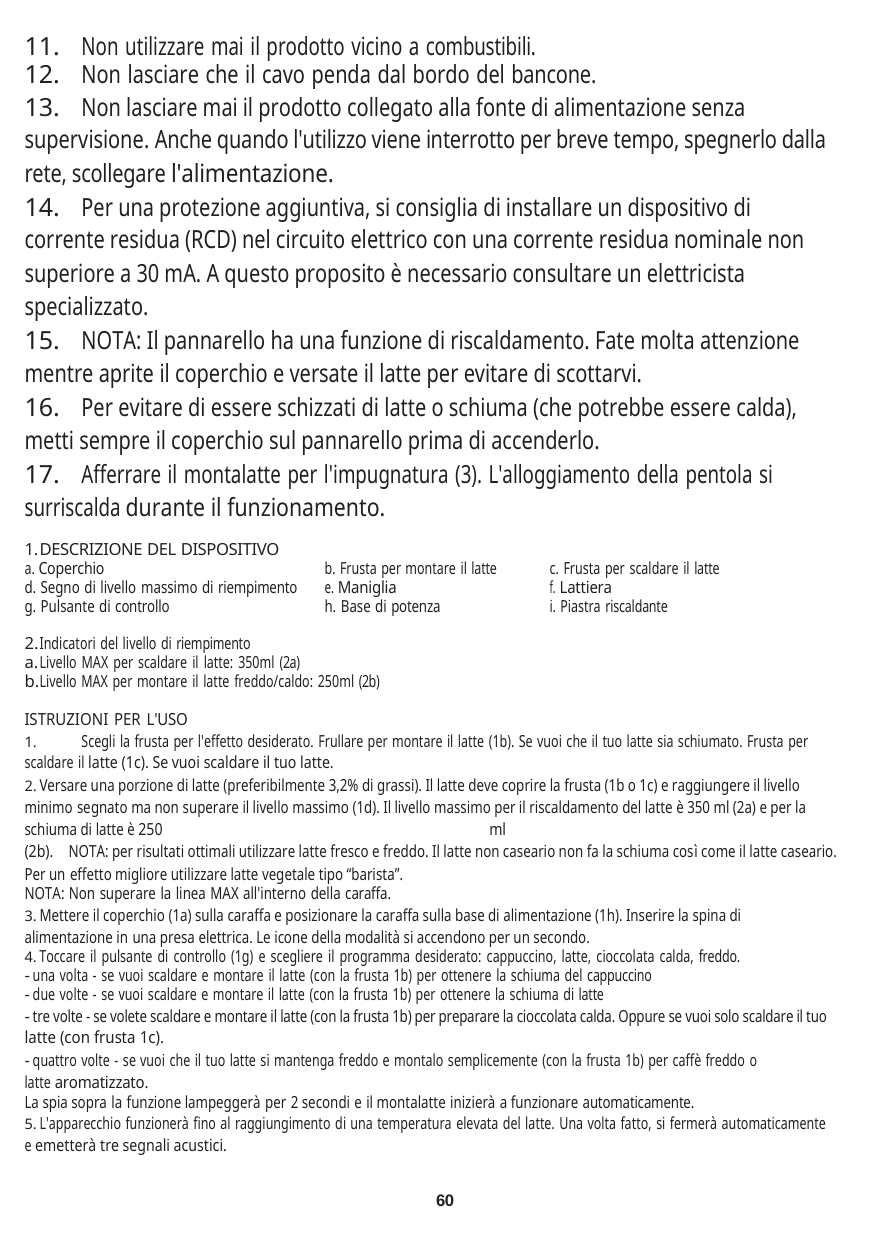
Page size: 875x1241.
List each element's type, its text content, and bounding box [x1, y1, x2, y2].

list Versare una porzione di latte (preferibilmente 3,2% di grassi). Il latte deve coprire la frusta (1b o 1c) e raggiungere il livello minimo segnato ma non superare il livello massimo (1d). Il livello massimo per il riscaldamento del latte è 350 ml (2a) e per la schiuma di latte è 250 ml (2b). NOTA: per risultati ottimali utilizzare latte fresco e freddo. Il latte non caseario non fa la schiuma così come il latte caseario. Per un effetto migliore utilizzare latte vegetale tipo “barista”. [24, 774, 843, 885]
list due volte - se vuoi scaldare e montare il latte (con la frusta 1b) per ottenere la schiuma di latte [24, 985, 868, 1004]
list una volta - se vuoi scaldare e montare il latte (con la frusta 1b) per ottenere la schiuma del cappuccino [24, 967, 868, 985]
text NOTA: Non superare la linea MAX all'interno della caraffa. [24, 885, 868, 903]
list Livello MAX per scaldare il latte: 350ml (2a) [24, 654, 868, 672]
text a. Coperchio b. Frusta per montare il latte c. Frusta per scaldare il latte [24, 559, 868, 578]
list Per evitare di essere schizzati di latte o schiuma (che potrebbe essere calda), metti sempre il coperchio sul pannarello prima di accenderlo. [24, 390, 813, 457]
list NOTA: Il pannarello ha una funzione di riscaldamento. Fate molta attenzione mentre aprite il coperchio e versate il latte per evitare di scottarvi. [24, 323, 822, 390]
list Mettere il coperchio (1a) sulla caraffa e posizionare la caraffa sulla base di alimentazione (1h). Inserire la spina di alimentazione in una presa elettrica. Le icone della modalità si accendono per un secondo. [24, 903, 826, 948]
list quattro volte - se vuoi che il tuo latte si mantenga freddo e montalo semplicemente (con la frusta 1b) per caffè freddo o latte aromatizzato. [24, 1049, 779, 1093]
subtitle ISTRUZIONI PER L'USO [24, 710, 868, 729]
list Non lasciare mai il prodotto collegato alla fonte di alimentazione senza supervisione. Anche quando l'utilizzo viene interrotto per breve tempo, spegnerlo dalla rete, scollegare l'alimentazione. [24, 89, 826, 189]
list Scegli la frusta per l'effetto desiderato. Frullare per montare il latte (1b). Se vuoi che il tuo latte sia schiumato. Frusta per scaldare il latte (1c). Se vuoi scaldare il tuo latte. [24, 729, 827, 774]
list L'apparecchio funzionerà fino al raggiungimento di una temperatura elevata del latte. Una volta fatto, si fermerà automaticamente e emetterà tre segnali acustici. [24, 1112, 832, 1156]
list Non utilizzare mai il prodotto vicino a combustibili. [24, 32, 868, 61]
list Non lasciare che il cavo penda dal bordo del bancone. [24, 61, 868, 89]
text La spia sopra la funzione lampeggerà per 2 secondi e il montalatte inizierà a funzionare automaticamente. [24, 1093, 868, 1112]
list tre volte - se volete scaldare e montare il latte (con la frusta 1b) per preparare la cioccolata calda. Oppure se vuoi solo scaldare il tuo latte (con frusta 1c). [24, 1004, 834, 1049]
subtitle DESCRIZIONE DEL DISPOSITIVO [24, 540, 868, 559]
list Toccare il pulsante di controllo (1g) e scegliere il programma desiderato: cappuccino, latte, cioccolata calda, freddo. [24, 948, 868, 967]
list Livello MAX per montare il latte freddo/caldo: 250ml (2b) [24, 672, 868, 692]
text d. Segno di livello massimo di riempimento e. Maniglia f. Lattiera [24, 578, 868, 597]
list Afferrare il montalatte per l'impugnatura (3). L'alloggiamento della pentola si surriscalda durante il funzionamento. [24, 457, 849, 523]
text g. Pulsante di controllo h. Base di potenza i. Piastra riscaldante [24, 597, 868, 616]
list Per una protezione aggiuntiva, si consiglia di installare un dispositivo di corrente residua (RCD) nel circuito elettrico con una corrente residua nominale non superiore a 30 mA. A questo proposito è necessario consultare un elettricista specializzato. [24, 189, 835, 323]
list Indicatori del livello di riempimento [24, 634, 868, 654]
